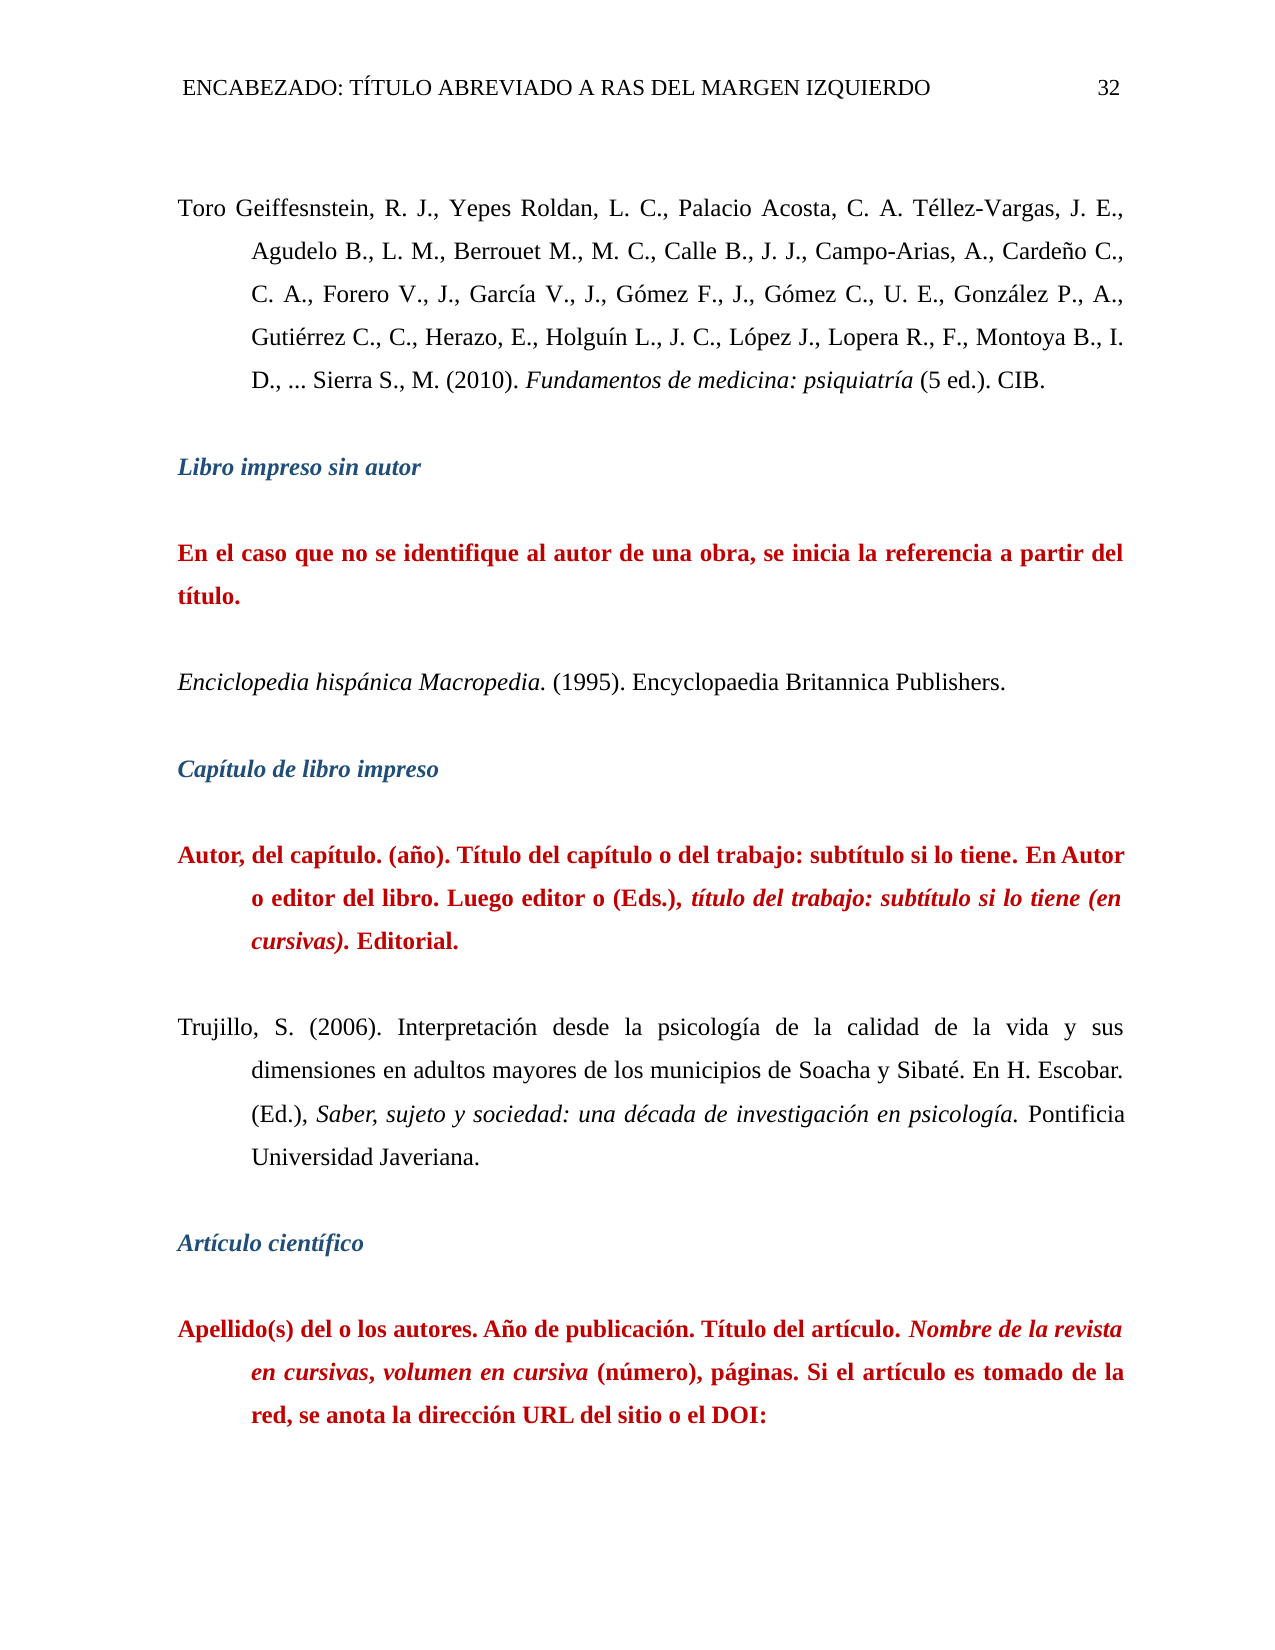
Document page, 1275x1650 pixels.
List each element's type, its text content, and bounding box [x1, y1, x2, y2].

text Toro Geiffesnstein, R. J., Yepes Roldan, L. C., Palacio Acosta, C. A. Téllez-Vargas, J. E., Agudelo B., L. M., Berrouet M., M. C., Calle B., J. J., Campo-Arias, A., Cardeño C., C. A., Forero V., J., García V., J., Gómez F., J., Gómez C., U. E., González P., A., Gutiérrez C., C., Herazo, E., Holguín L., J. C., López J., Lopera R., F., Montoya B., I. D., ... Sierra S., M. (2010). Fundamentos de medicina: psiquiatría (5 ed.). CIB. [177, 193, 1125, 394]
text En el caso que no se identifique al autor de una obra, se inicia la referencia a partir del título. [177, 495, 1125, 610]
text Apellido(s) del o los autores. Año de publicación. Título del artículo. Nombre de la revista en cursivas, volumen en cursiva (número), páginas. Si el artículo es tomado de la red, se anota la dirección URL del sitio o el DOI: [177, 1314, 1125, 1429]
text Libro impreso sin autor [177, 452, 1125, 481]
text Capítulo de libro impreso [177, 754, 1125, 782]
text Trujillo, S. (2006). Interpretación desde la psicología de la calidad de la vida y sus dimensiones en adultos mayores de los municipios de Soacha y Sibaté. En H. Escobar. (Ed.), Saber, sujeto y sociedad: una década de investigación en psicología. Pontificia Universidad Javeriana. [177, 1012, 1125, 1171]
text Autor, del capítulo. (año). Título del capítulo o del trabajo: subtítulo si lo tiene. En Autor o editor del libro. Luego editor o (Eds.), título del trabajo: subtítulo si lo tiene (en cursivas). Editorial. [177, 840, 1125, 955]
text Artículo científico [177, 1228, 1125, 1257]
text Enciclopedia hispánica Macropedia. (1995). Encyclopaedia Britannica Publishers. [177, 667, 1125, 696]
